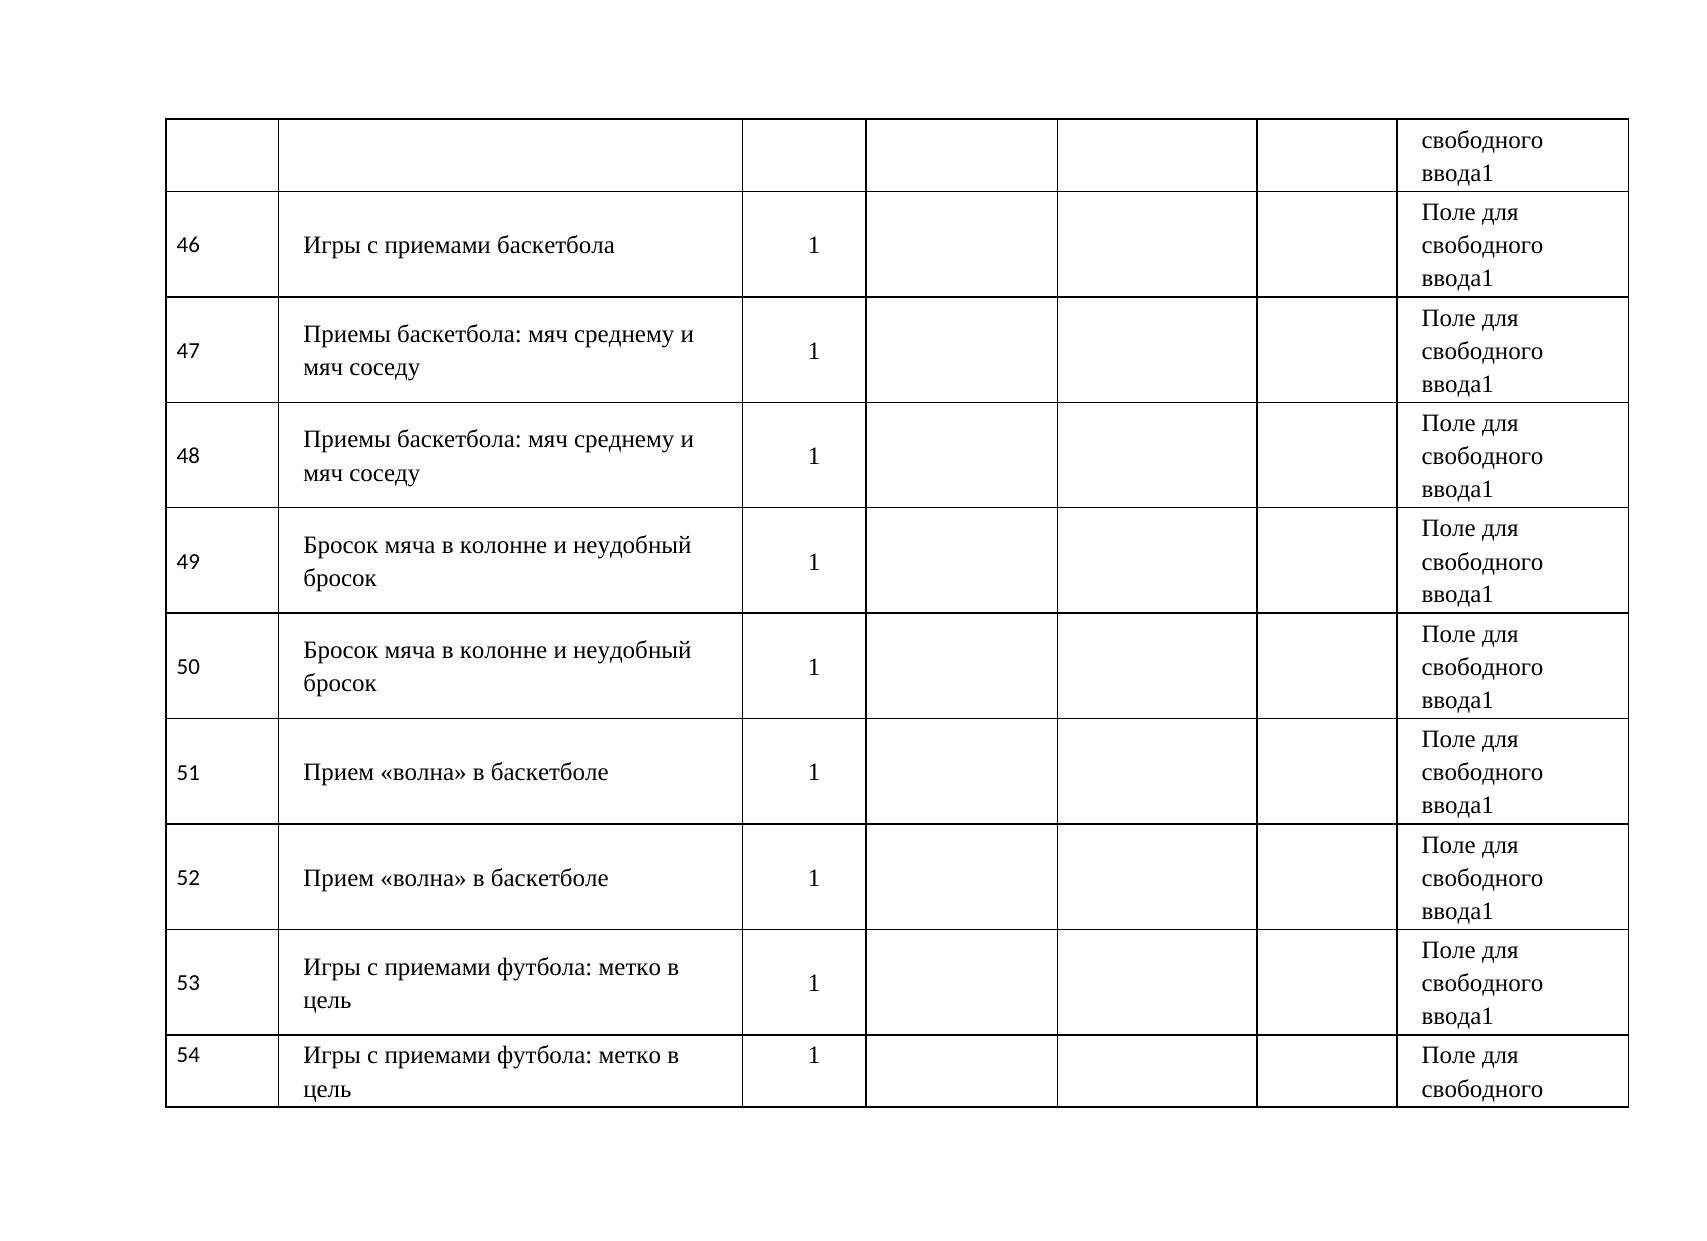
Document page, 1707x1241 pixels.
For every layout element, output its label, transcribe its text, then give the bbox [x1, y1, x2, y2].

table_cell [1258, 825, 1396, 928]
table_cell [867, 192, 1057, 296]
table_cell [1258, 298, 1396, 401]
table_cell 1 [743, 825, 865, 928]
table_cell 1 [743, 298, 865, 401]
table_cell 54 [167, 1036, 278, 1106]
table_cell Поле для свободного ввода1 [1398, 403, 1628, 507]
table_cell [867, 298, 1057, 401]
table_cell Прием «волна» в баскетболе [279, 719, 742, 823]
table_cell 47 [167, 298, 278, 401]
table_cell [1058, 930, 1256, 1034]
table_cell Игры с приемами футбола: метко в цель [279, 930, 742, 1034]
table_cell [867, 403, 1057, 507]
table_cell 52 [167, 825, 278, 928]
table_cell Поле для свободного ввода1 [1398, 719, 1628, 823]
table_cell [1258, 508, 1396, 612]
table_cell Поле для свободного ввода1 [1398, 298, 1628, 401]
table_cell [1058, 120, 1256, 191]
table_cell Игры с приемами баскетбола [279, 192, 742, 296]
table_cell 51 [167, 719, 278, 823]
table_cell Приемы баскетбола: мяч среднему и мяч соседу [279, 298, 742, 401]
table_cell 1 [743, 508, 865, 612]
table_cell Поле для свободного ввода1 [1398, 508, 1628, 612]
table_cell [1058, 825, 1256, 928]
table_cell [1258, 614, 1396, 718]
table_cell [1398, 120, 1628, 191]
table_cell 1 [743, 614, 865, 718]
table_cell 49 [167, 508, 278, 612]
table_cell [1258, 120, 1396, 191]
table_cell Прием «волна» в баскетболе [279, 825, 742, 928]
table_cell [867, 1036, 1057, 1106]
table_cell [1058, 403, 1256, 507]
table_cell [867, 614, 1057, 718]
table_cell [1058, 508, 1256, 612]
table_cell Поле для свободного ввода1 [1398, 614, 1628, 718]
table_cell [1258, 1036, 1396, 1106]
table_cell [279, 1036, 742, 1106]
table_cell 1 [743, 403, 865, 507]
table_cell 45 [167, 120, 278, 191]
table_cell 46 [167, 192, 278, 296]
table_cell [867, 508, 1057, 612]
table_cell Поле для свободного ввода1 [1398, 192, 1628, 296]
table_cell [867, 719, 1057, 823]
table_cell [1258, 403, 1396, 507]
table_cell Поле для свободного ввода1 [1398, 930, 1628, 1034]
table_cell Поле для свободного ввода1 [1398, 825, 1628, 928]
table_cell [1258, 192, 1396, 296]
table_cell [1258, 930, 1396, 1034]
table_cell [1058, 614, 1256, 718]
table_cell 1 [743, 719, 865, 823]
table_cell 1 [743, 930, 865, 1034]
table_cell 48 [167, 403, 278, 507]
table_cell Бросок мяча в колонне и неудобный бросок [279, 614, 742, 718]
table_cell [1398, 1036, 1628, 1106]
table_cell [1058, 192, 1256, 296]
table_cell [867, 120, 1057, 191]
table_cell 53 [167, 930, 278, 1034]
table_cell 1 [743, 192, 865, 296]
table_cell [867, 930, 1057, 1034]
table_cell Приемы баскетбола: мяч среднему и мяч соседу [279, 403, 742, 507]
table_cell [867, 825, 1057, 928]
table_cell 1 [743, 1036, 865, 1106]
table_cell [279, 120, 742, 191]
table_cell [1058, 298, 1256, 401]
table_cell 1 [743, 120, 865, 191]
table_cell Бросок мяча в колонне и неудобный бросок [279, 508, 742, 612]
table_cell [1058, 719, 1256, 823]
table_cell [1058, 1036, 1256, 1106]
table_cell 50 [167, 614, 278, 718]
table_cell [1258, 719, 1396, 823]
